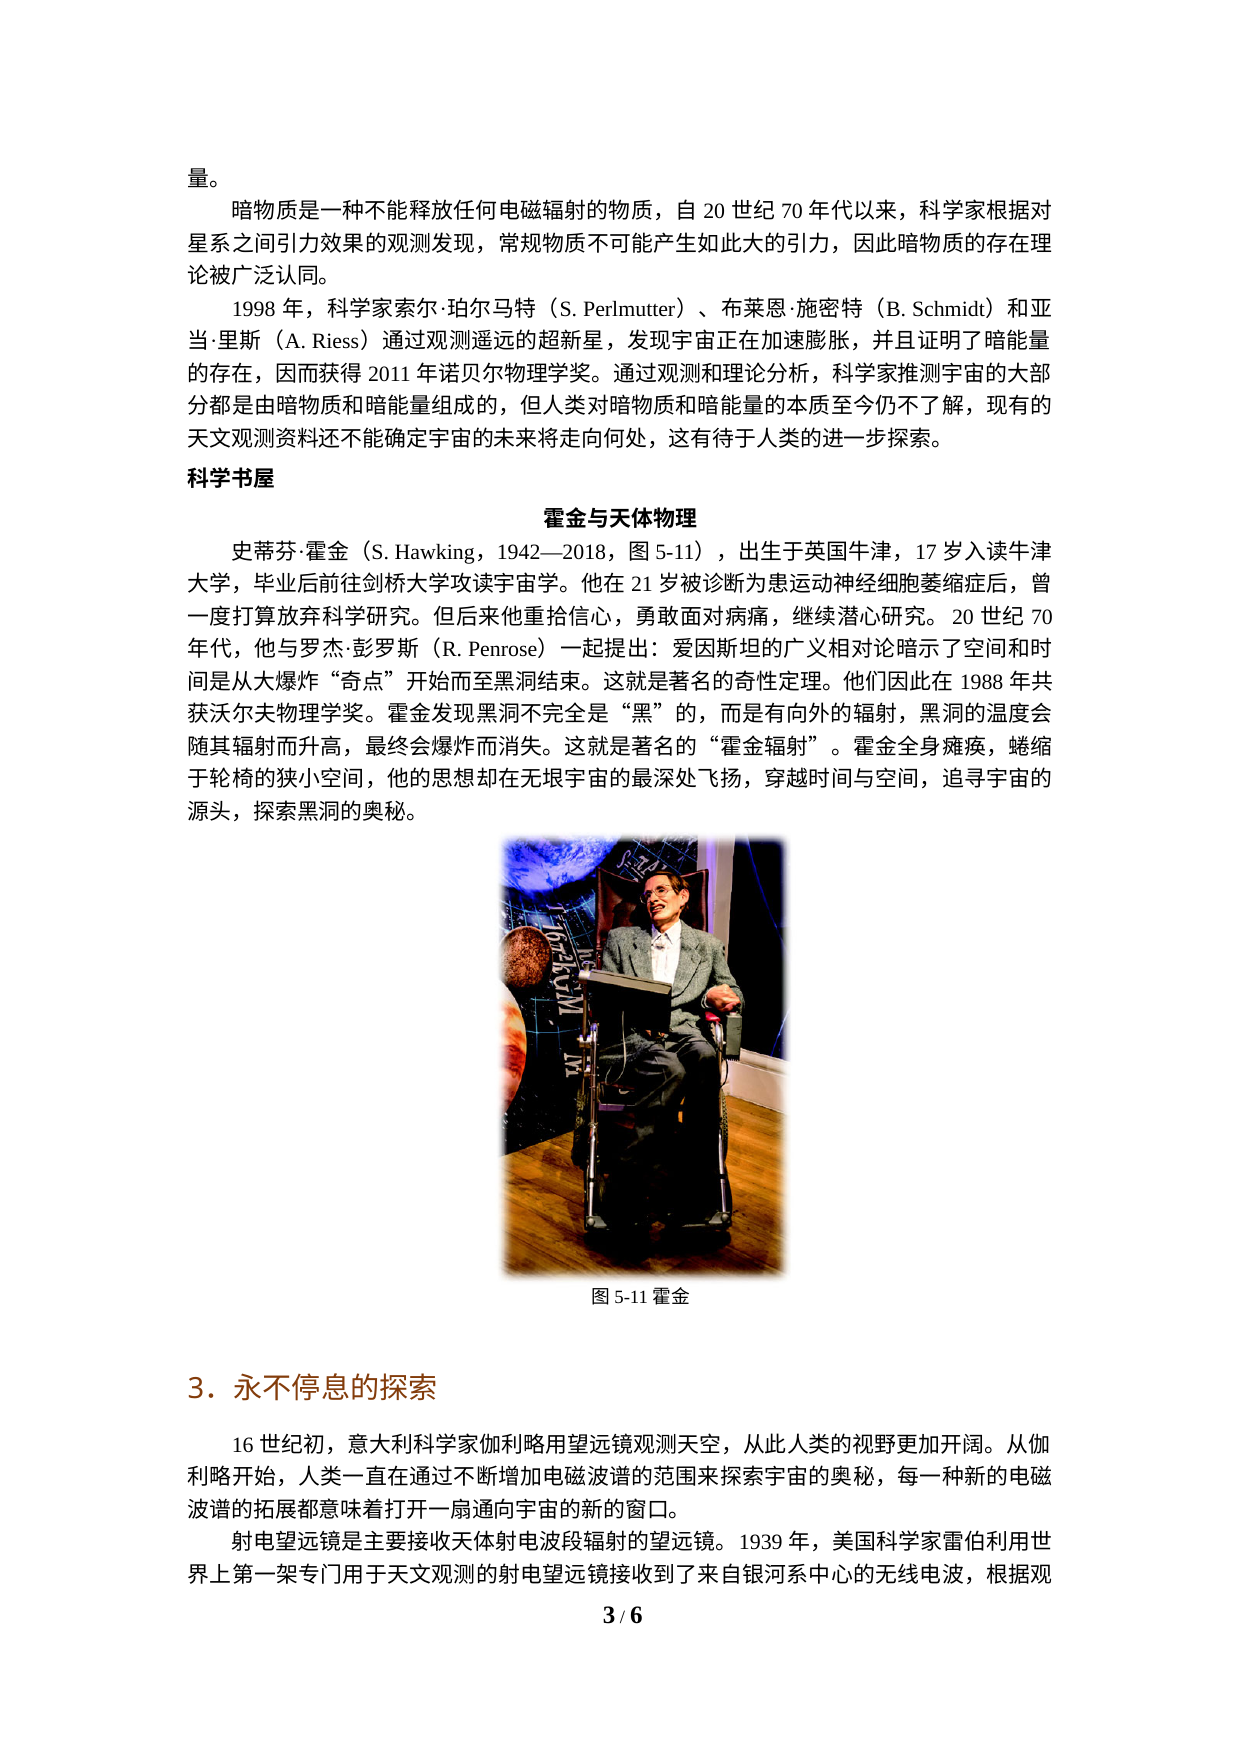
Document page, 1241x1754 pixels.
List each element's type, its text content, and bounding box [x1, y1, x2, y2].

subtitle 科学书屋 [187, 460, 1053, 493]
subtitle 3．永不停息的探索 [187, 1353, 1053, 1418]
text 史蒂芬·霍金（S. Hawking，1942—2018，图 5-11），出生于英国牛津，17 岁入读牛津大学，毕业后前往剑桥大学攻读宇宙学。他在 21 岁被诊断为患运动神经细胞萎缩症后，曾一度打算放弃科学研究。但后来他重拾信心，勇敢面对病痛，继续潜心研究。20 世纪 70 年代，他与罗杰·彭罗斯（R. Penrose）一起提出：爱因斯坦的广义相对论暗示了空间和时间是从大爆炸“奇点”开始而至黑洞结束。这就是著名的奇性定理。他们因此在 1988 年共获沃尔夫物理学奖。霍金发现黑洞不完全是“黑”的，而是有向外的辐射，黑洞的温度会随其辐射而升高，最终会爆炸而消失。这就是著名的“霍金辐射”。霍金全身瘫痪，蜷缩于轮椅的狭小空间，他的思想却在无垠宇宙的最深处飞扬，穿越时间与空间，追寻宇宙的源头，探索黑洞的奥秘。 [187, 533, 1053, 826]
text 霍金与天体物理 [187, 501, 1053, 533]
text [187, 1524, 1053, 1589]
text 1998 年，科学家索尔·珀尔马特（S. Perlmutter）、布莱恩·施密特（B. Schmidt）和亚当·里斯（A. Riess）通过观测遥远的超新星，发现宇宙正在加速膨胀，并且证明了暗能量的存在，因而获得 2011 年诺贝尔物理学奖。通过观测和理论分析，科学家推测宇宙的大部分都是由暗物质和暗能量组成的，但人类对暗物质和暗能量的本质至今仍不了解，现有的天文观测资料还不能确定宇宙的未来将走向何处，这有待于人类的进一步探索。 [187, 290, 1053, 453]
picture [488, 825, 797, 1291]
text 暗物质是一种不能释放任何电磁辐射的物质，自 20 世纪 70 年代以来，科学家根据对星系之间引力效果的观测发现，常规物质不可能产生如此大的引力，因此暗物质的存在理论被广泛认同。 [187, 193, 1053, 290]
text 16 世纪初，意大利科学家伽利略用望远镜观测天空，从此人类的视野更加开阔。从伽利略开始，人类一直在通过不断增加电磁波谱的范围来探索宇宙的奥秘，每一种新的电磁波谱的拓展都意味着打开一扇通向宇宙的新的窗口。 [187, 1426, 1053, 1524]
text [187, 160, 1053, 193]
